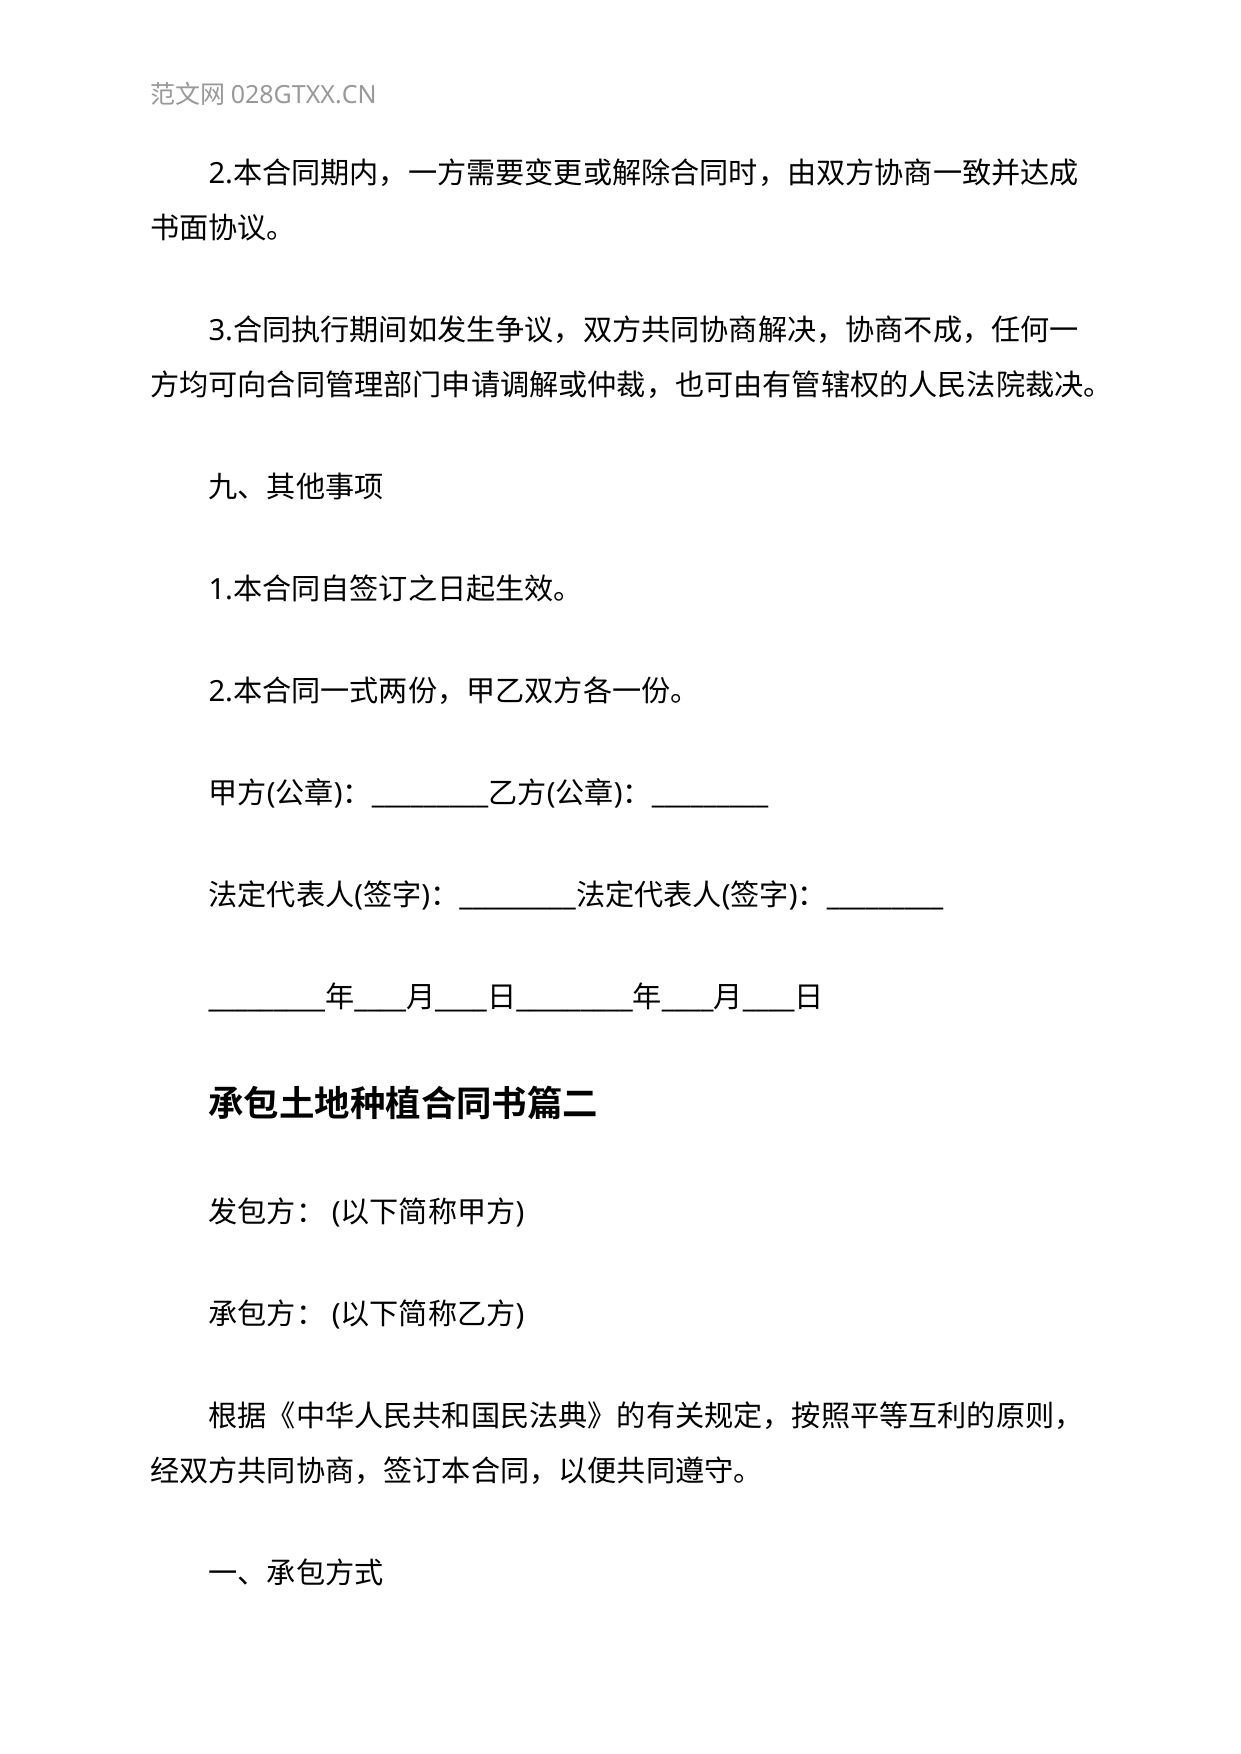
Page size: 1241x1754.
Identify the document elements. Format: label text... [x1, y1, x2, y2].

text 2.本合同期内，一方需要变更或解除合同时，由双方协商一致并达成书面协议。 [150, 150, 1090, 247]
text 1.本合同自签订之日起生效。 [150, 565, 1090, 608]
text 承包方： (以下简称乙方) [150, 1291, 1090, 1333]
text 3.合同执行期间如发生争议，双方共同协商解决，协商不成，任何一方均可向合同管理部门申请调解或仲裁，也可由有管辖权的人民法院裁决。 [150, 307, 1090, 404]
text 发包方： (以下简称甲方) [150, 1189, 1090, 1231]
text 法定代表人(签字)：_________法定代表人(签字)：_________ [150, 871, 1090, 914]
text 一、承包方式 [150, 1549, 1090, 1592]
text 2.本合同一式两份，甲乙双方各一份。 [150, 667, 1090, 710]
text 根据《中华人民共和国民法典》的有关规定，按照平等互利的原则，经双方共同协商，签订本合同，以便共同遵守。 [150, 1393, 1090, 1490]
text 承包土地种植合同书篇二 [150, 1075, 1090, 1126]
text 甲方(公章)：_________乙方(公章)：_________ [150, 769, 1090, 812]
text 九、其他事项 [150, 463, 1090, 506]
text _________年____月____日_________年____月____日 [150, 973, 1090, 1016]
